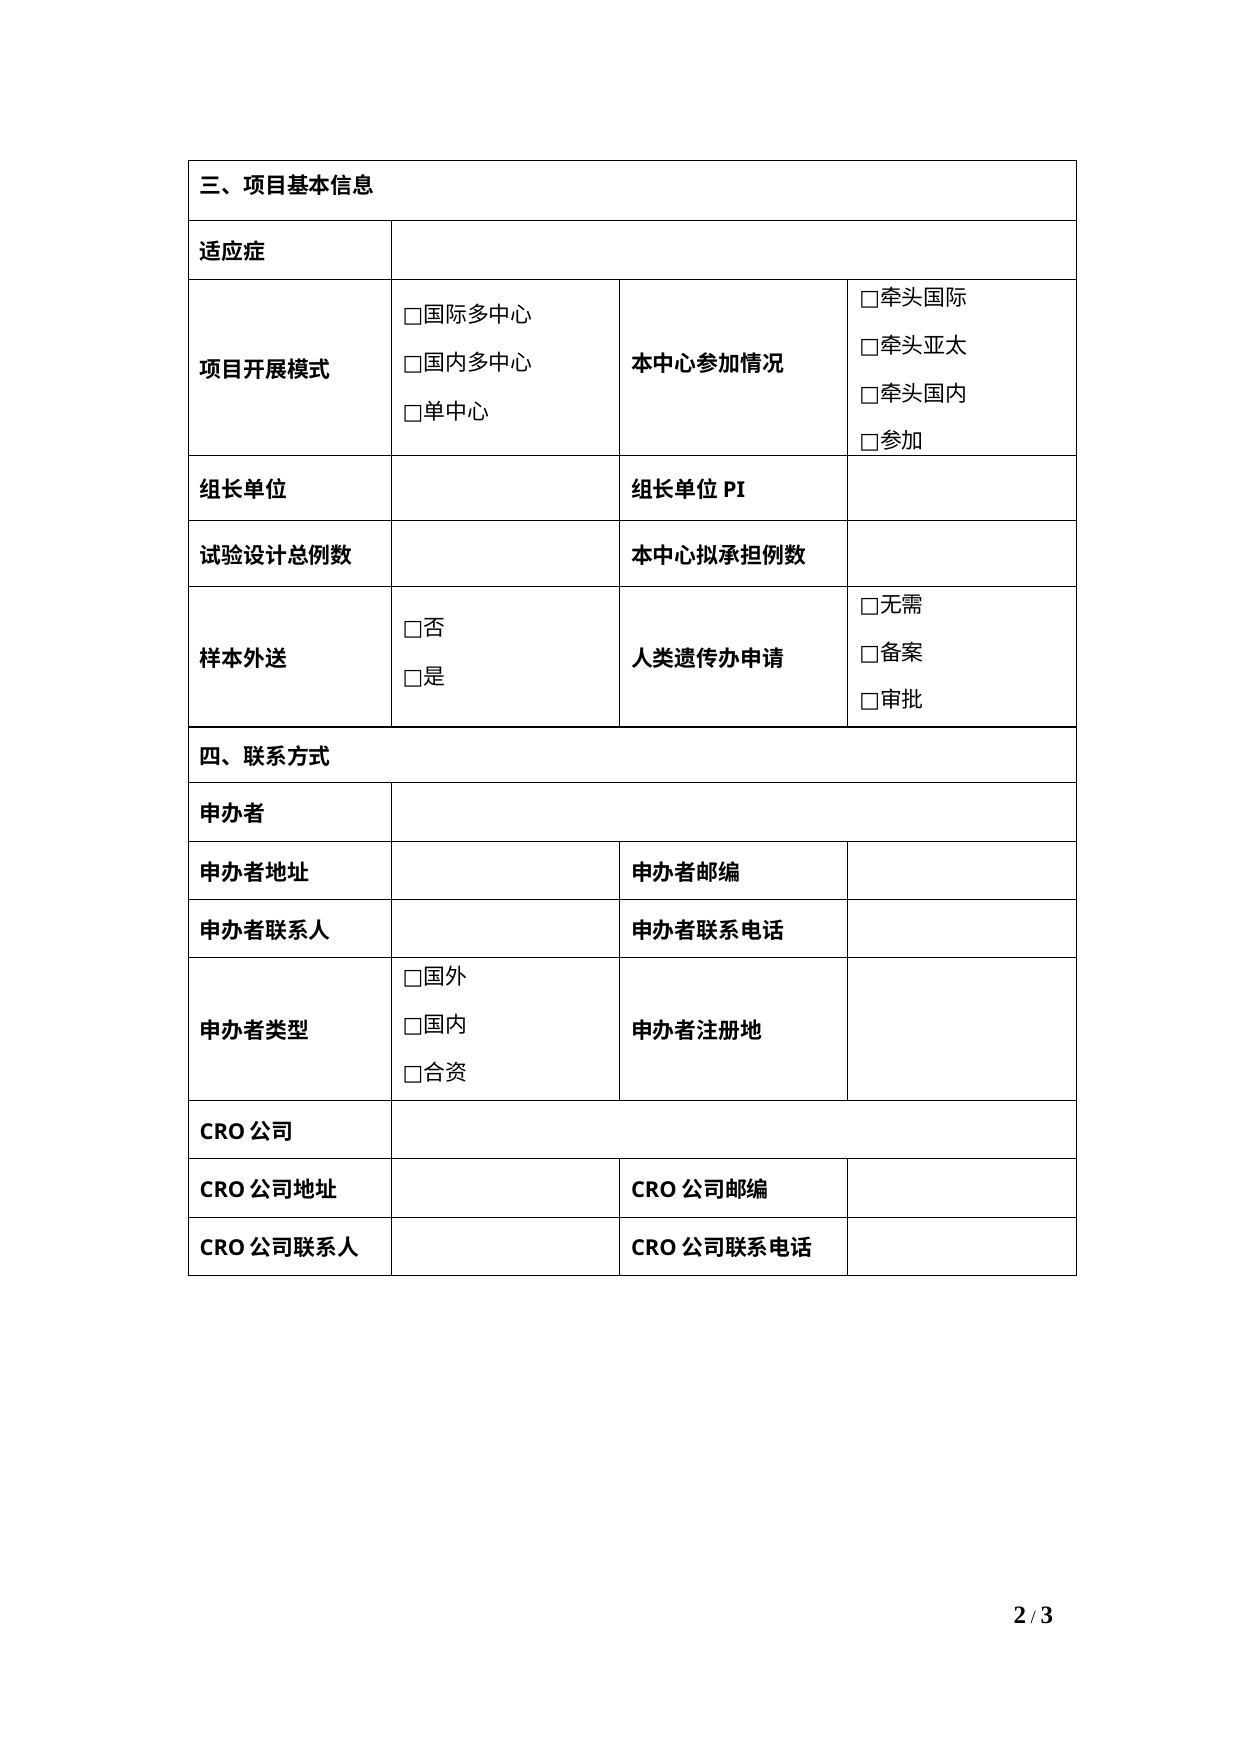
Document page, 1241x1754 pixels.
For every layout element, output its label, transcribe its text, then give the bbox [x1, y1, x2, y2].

table_cell 样本外送 [189, 587, 391, 726]
table_cell 申办者邮编 [620, 842, 847, 899]
table_cell CRO公司邮编 [620, 1159, 847, 1217]
table_cell CRO公司联系人 [189, 1218, 391, 1275]
table_cell 本中心拟承担例数 [620, 521, 847, 586]
table_cell □国际多中心 □国内多中心 □单中心 [392, 280, 619, 455]
table_cell [392, 521, 619, 586]
table_cell CRO公司 [189, 1101, 391, 1158]
table_cell [392, 1101, 1076, 1158]
table_cell 项目开展模式 [189, 280, 391, 455]
table_cell □国外 □国内 □合资 [392, 958, 619, 1100]
table_cell 组长单位 [189, 456, 391, 520]
table_cell 申办者注册地 [620, 958, 847, 1100]
table_cell [848, 1159, 1076, 1217]
table_cell 适应症 [189, 221, 391, 279]
table_cell [848, 842, 1076, 899]
table_cell 组长单位PI [620, 456, 847, 520]
table_cell 申办者 [189, 783, 391, 841]
table_header 三、项目基本信息 [189, 161, 1076, 219]
table_cell [392, 783, 1076, 841]
table_cell [848, 1218, 1076, 1275]
table_cell 试验设计总例数 [189, 521, 391, 586]
table_cell [392, 842, 619, 899]
table_cell [392, 221, 1076, 279]
table_cell [392, 1218, 619, 1275]
table_cell □否 □是 [392, 587, 619, 726]
table_cell [848, 958, 1076, 1100]
table_cell 本中心参加情况 [620, 280, 847, 455]
table_cell [848, 521, 1076, 586]
table_cell 申办者联系人 [189, 900, 391, 957]
table_cell 申办者联系电话 [620, 900, 847, 957]
table_cell [392, 900, 619, 957]
table_cell CRO公司联系电话 [620, 1218, 847, 1275]
table_cell [392, 1159, 619, 1217]
table_cell [392, 456, 619, 520]
table_cell 申办者类型 [189, 958, 391, 1100]
table_cell [848, 900, 1076, 957]
table_cell [848, 456, 1076, 520]
table_cell 人类遗传办申请 [620, 587, 847, 726]
table_cell □牵头国际 □牵头亚太 □牵头国内 □参加 [848, 280, 1076, 455]
table_cell □无需 □备案 □审批 [848, 587, 1076, 726]
table_cell CRO公司地址 [189, 1159, 391, 1217]
table_cell 四、联系方式 [189, 728, 1076, 782]
table_cell 申办者地址 [189, 842, 391, 899]
